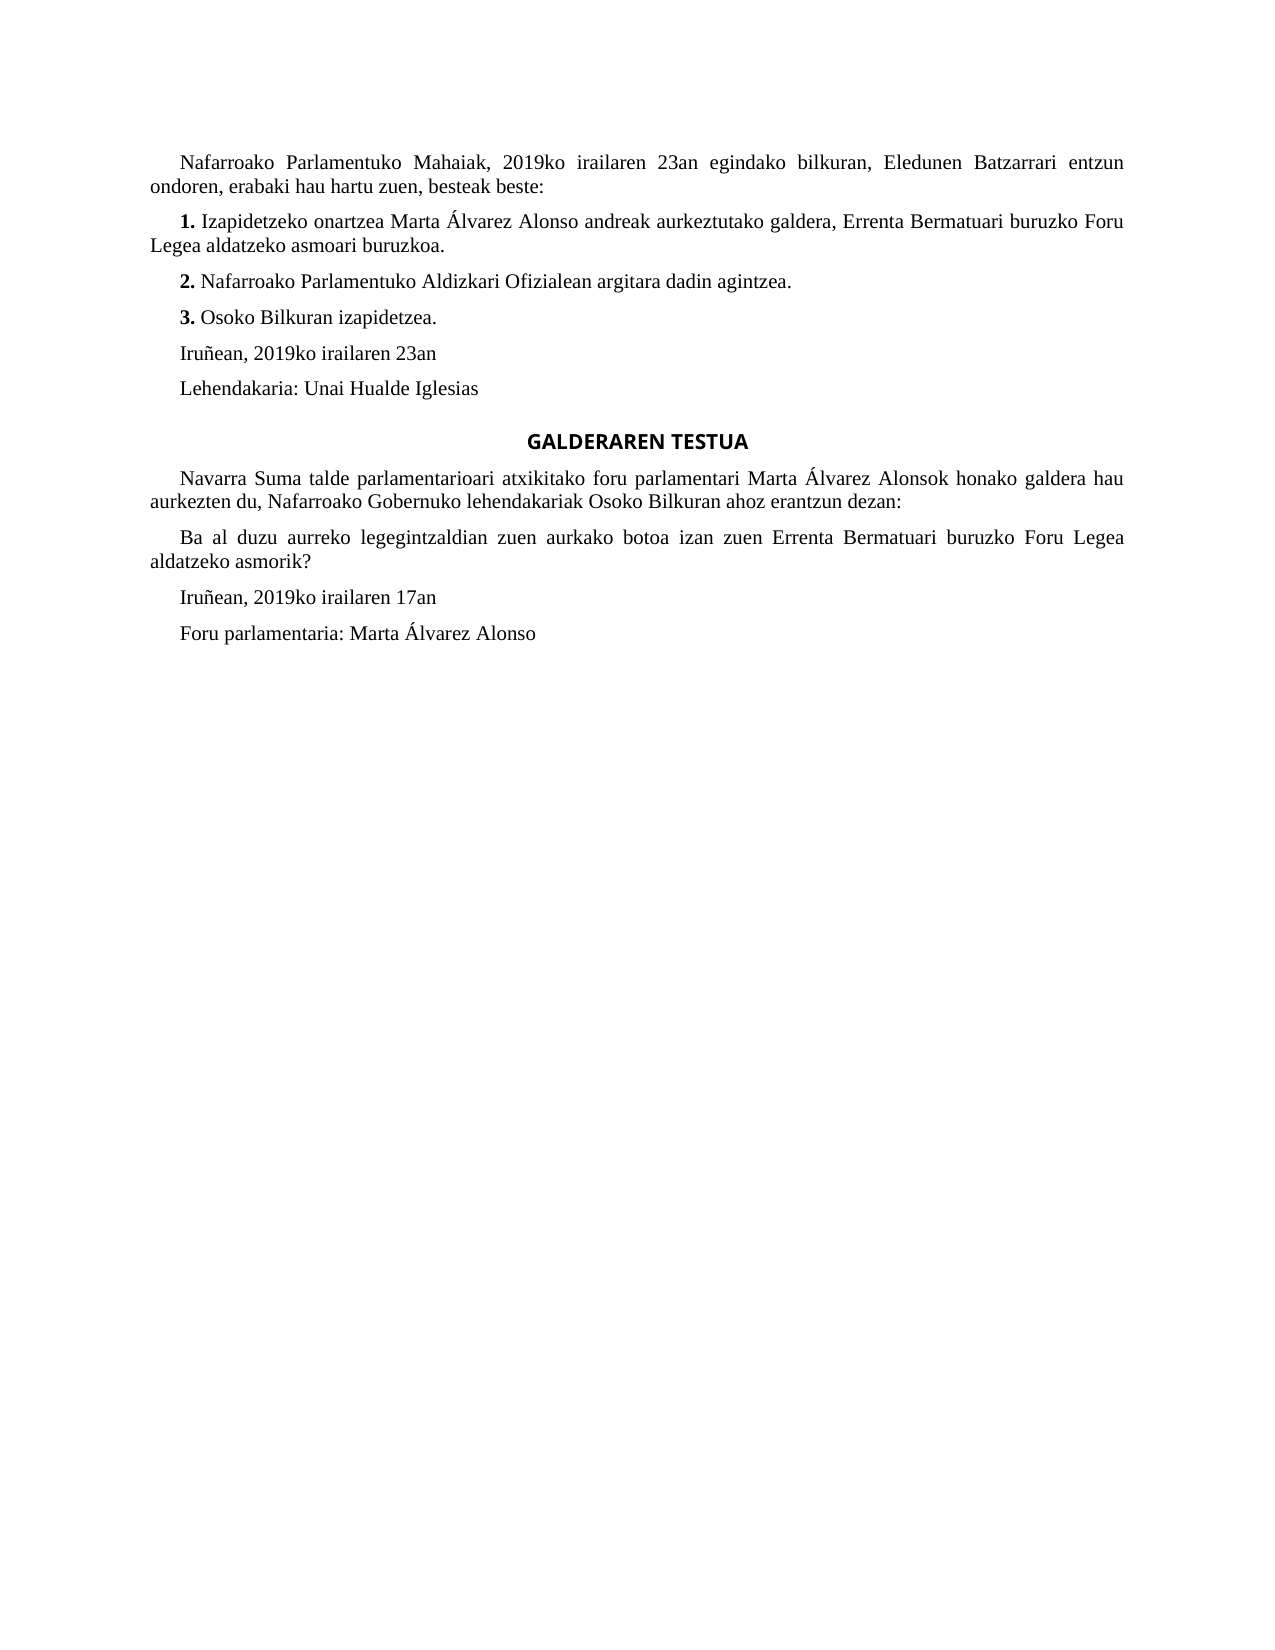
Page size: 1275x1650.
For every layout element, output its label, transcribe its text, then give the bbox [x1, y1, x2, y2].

text Lehendakaria: Unai Hualde Iglesias [150, 377, 1125, 401]
text Iruñean, 2019ko irailaren 17an [150, 585, 1125, 609]
text Navarra Suma talde parlamentarioari atxikitako foru parlamentari Marta Álvarez Alonsok honako galdera hau aurkezten du, Nafarroako Gobernuko lehendakariak Osoko Bilkuran ahoz erantzun dezan: [150, 466, 1125, 514]
text Foru parlamentaria: Marta Álvarez Alonso [150, 621, 1125, 645]
text Iruñean, 2019ko irailaren 23an [150, 341, 1125, 365]
text 3. Osoko Bilkuran izapidetzea. [150, 305, 1125, 329]
text Ba al duzu aurreko legegintzaldian zuen aurkako botoa izan zuen Errenta Bermatuari buruzko Foru Legea aldatzeko asmorik? [150, 525, 1125, 573]
text 1. Izapidetzeko onartzea Marta Álvarez Alonso andreak aurkeztutako galdera, Errenta Bermatuari buruzko Foru Legea aldatzeko asmoari buruzkoa. [150, 210, 1125, 258]
text 2. Nafarroako Parlamentuko Aldizkari Ofizialean argitara dadin agintzea. [150, 269, 1125, 293]
text GALDERAREN TESTUA [150, 430, 1125, 454]
text Nafarroako Parlamentuko Mahaiak, 2019ko irailaren 23an egindako bilkuran, Eledunen Batzarrari entzun ondoren, erabaki hau hartu zuen, besteak beste: [150, 150, 1125, 198]
